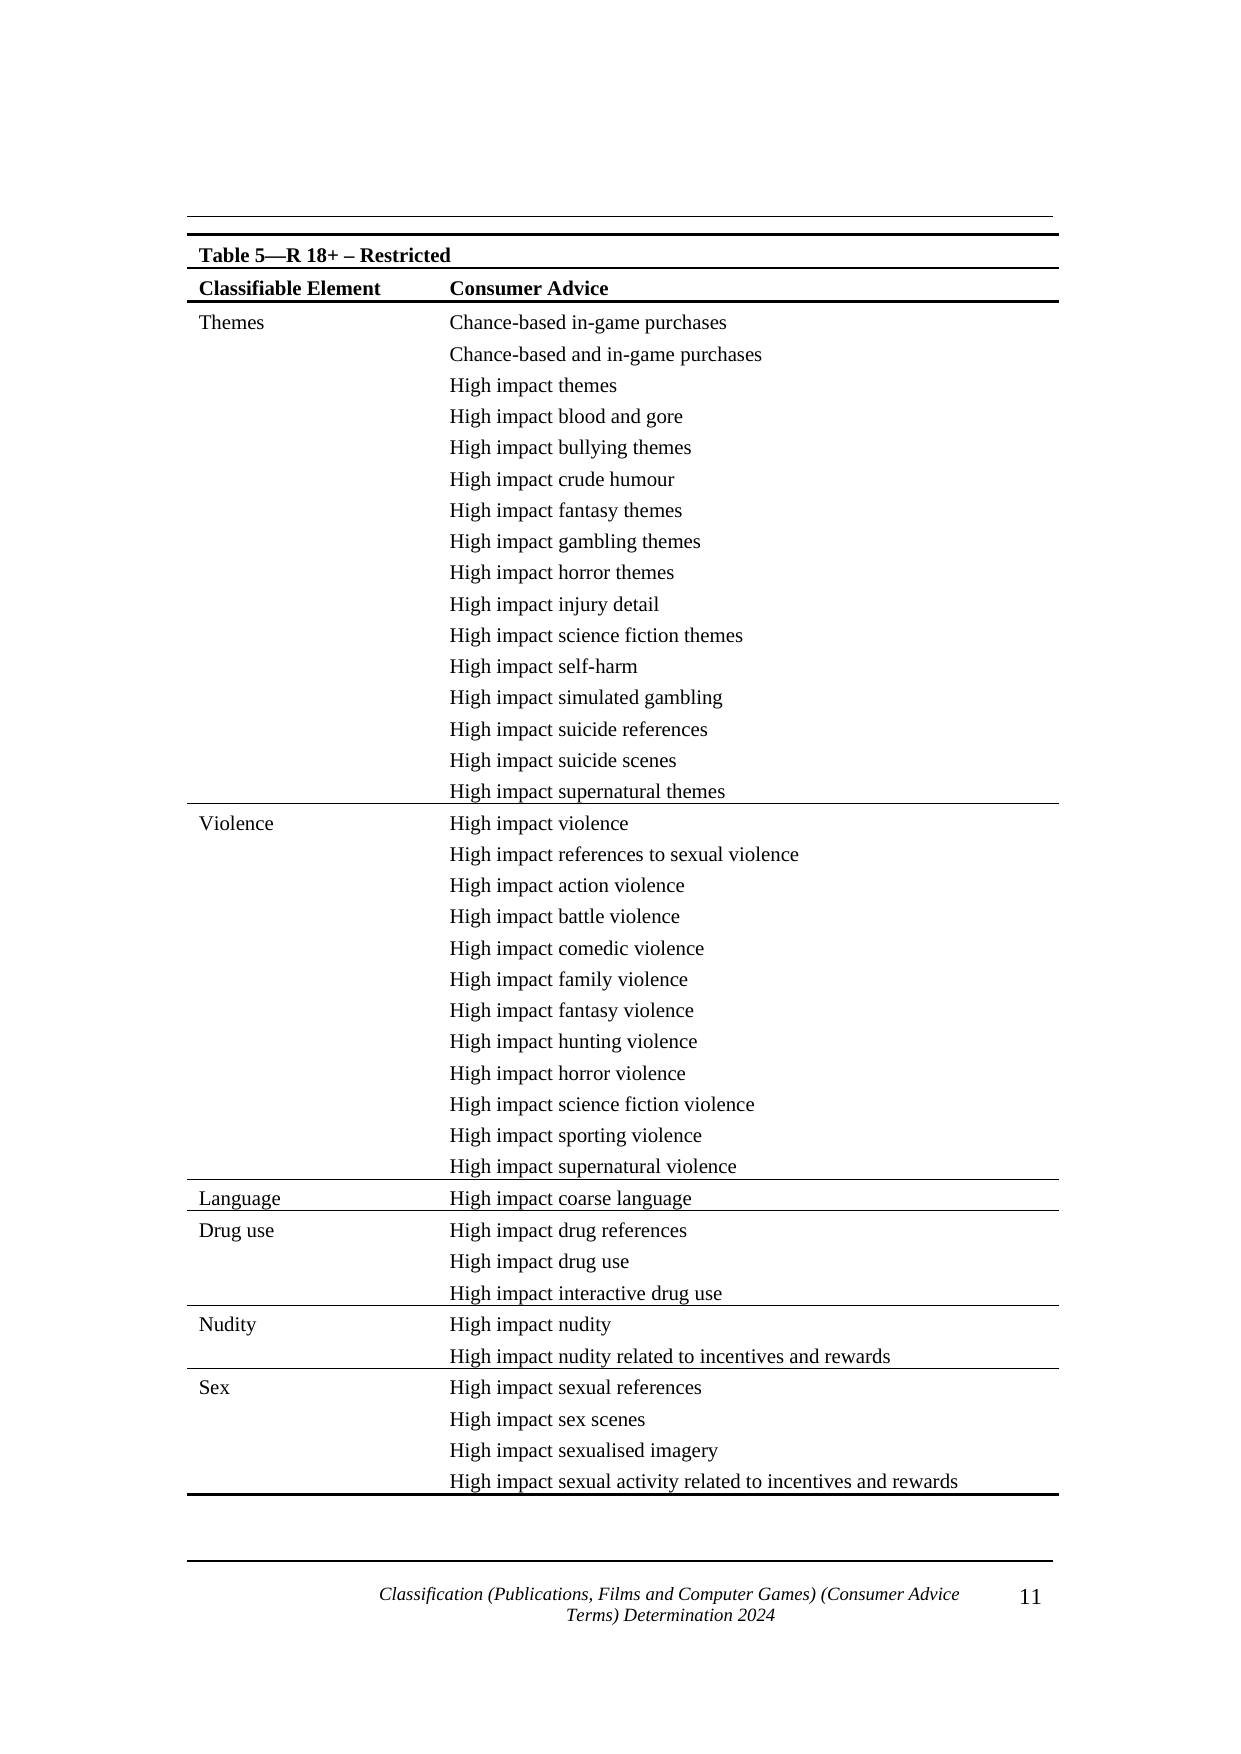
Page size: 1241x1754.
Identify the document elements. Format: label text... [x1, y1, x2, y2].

table_cell High impact nudity High impact nudity related to incentives and rewards [438, 1306, 1058, 1368]
table_cell Chance-based in-game purchases Chance-based and in-game purchases High impact themes High impact blood and gore High impact bullying themes High impact crude humour High impact fantasy themes High impact gambling themes High impact horror themes High impact injury detail High impact science fiction themes High impact self-harm High impact simulated gambling High impact suicide references High impact suicide scenes High impact supernatural themes [438, 303, 1058, 803]
table_cell Themes [187, 303, 438, 803]
table_cell Sex [187, 1369, 438, 1493]
table_cell High impact sexual references High impact sex scenes High impact sexualised imagery High impact sexual activity related to incentives and rewards [438, 1369, 1058, 1493]
table_cell Drug use [187, 1211, 438, 1304]
table_cell Language [187, 1180, 438, 1210]
table_cell High impact coarse language [438, 1180, 1058, 1210]
table_header Table 5—R 18+ – Restricted [187, 236, 1058, 267]
table_cell Nudity [187, 1306, 438, 1368]
table_cell Classifiable Element [187, 269, 438, 300]
table_cell High impact violence High impact references to sexual violence High impact action violence High impact battle violence High impact comedic violence High impact family violence High impact fantasy violence High impact hunting violence High impact horror violence High impact science fiction violence High impact sporting violence High impact supernatural violence [438, 804, 1058, 1178]
table_cell Consumer Advice [438, 269, 1058, 300]
table_cell High impact drug references High impact drug use High impact interactive drug use [438, 1211, 1058, 1304]
table_cell Violence [187, 804, 438, 1178]
